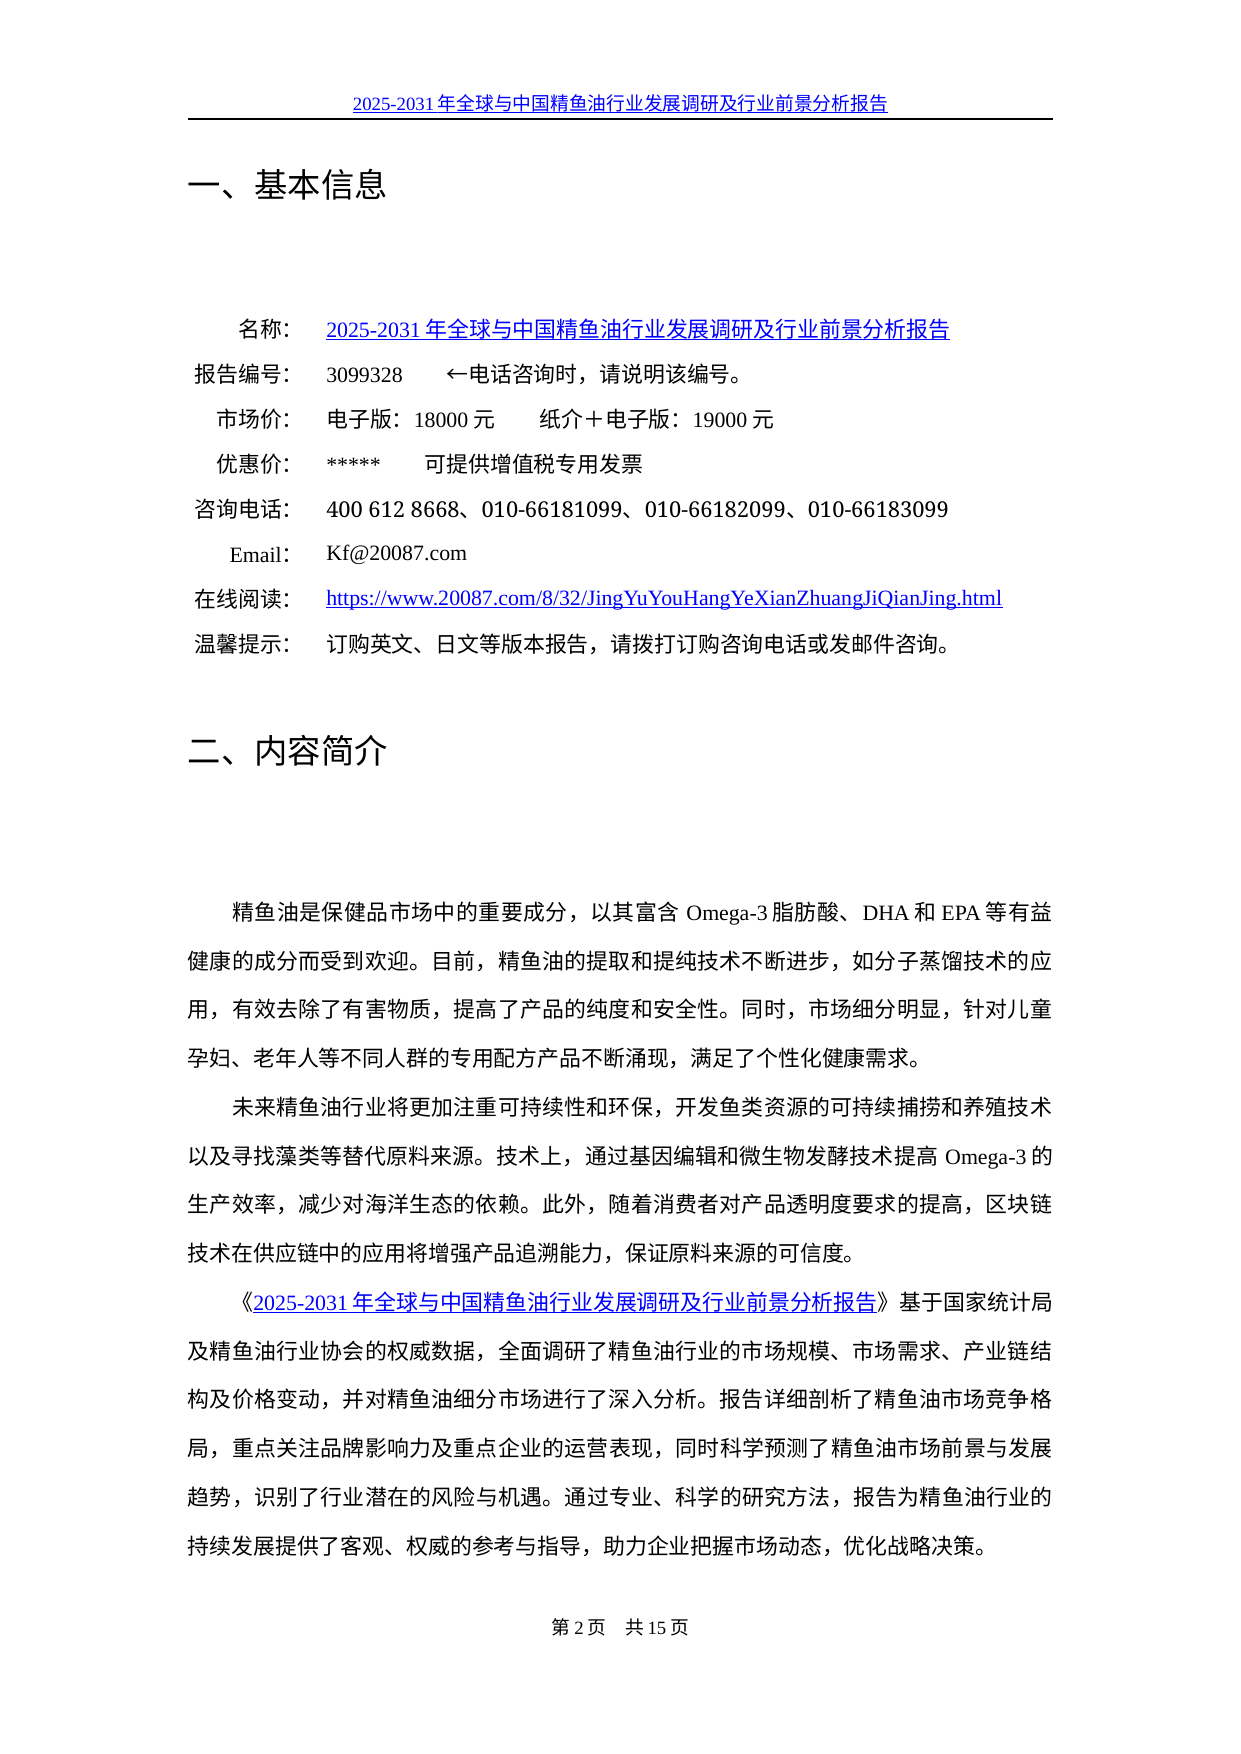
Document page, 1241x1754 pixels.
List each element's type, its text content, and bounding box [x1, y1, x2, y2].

table_cell Email： [167, 537, 315, 582]
table_header 2025-2031年全球与中国精鱼油行业发展调研及行业前景分析报告 [315, 312, 1073, 357]
table_cell 优惠价： [167, 447, 315, 492]
title 一、基本信息 [187, 150, 1053, 215]
table_cell 报告编号： [167, 357, 315, 402]
table_cell 市场价： [167, 402, 315, 447]
table_cell [315, 582, 1073, 627]
table_cell 3099328 ←电话咨询时，请说明该编号。 [315, 357, 1073, 402]
table_cell 400 612 8668、010-66181099、010-66182099、010-66183099 [315, 492, 1073, 537]
table_cell ***** 可提供增值税专用发票 [315, 447, 1073, 492]
table_header 名称： [167, 312, 315, 357]
table_cell 温馨提示： [167, 627, 315, 672]
table_cell 订购英文、日文等版本报告，请拨打订购咨询电话或发邮件咨询。 [315, 627, 1073, 672]
table_cell 咨询电话： [167, 492, 315, 537]
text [187, 894, 1053, 1561]
table_cell 在线阅读： [167, 582, 315, 627]
title 二、内容简介 [187, 717, 1053, 782]
table_cell 电子版：18000 元 纸介＋电子版：19000 元 [315, 402, 1073, 447]
table_cell Kf@20087.com [315, 537, 1073, 582]
